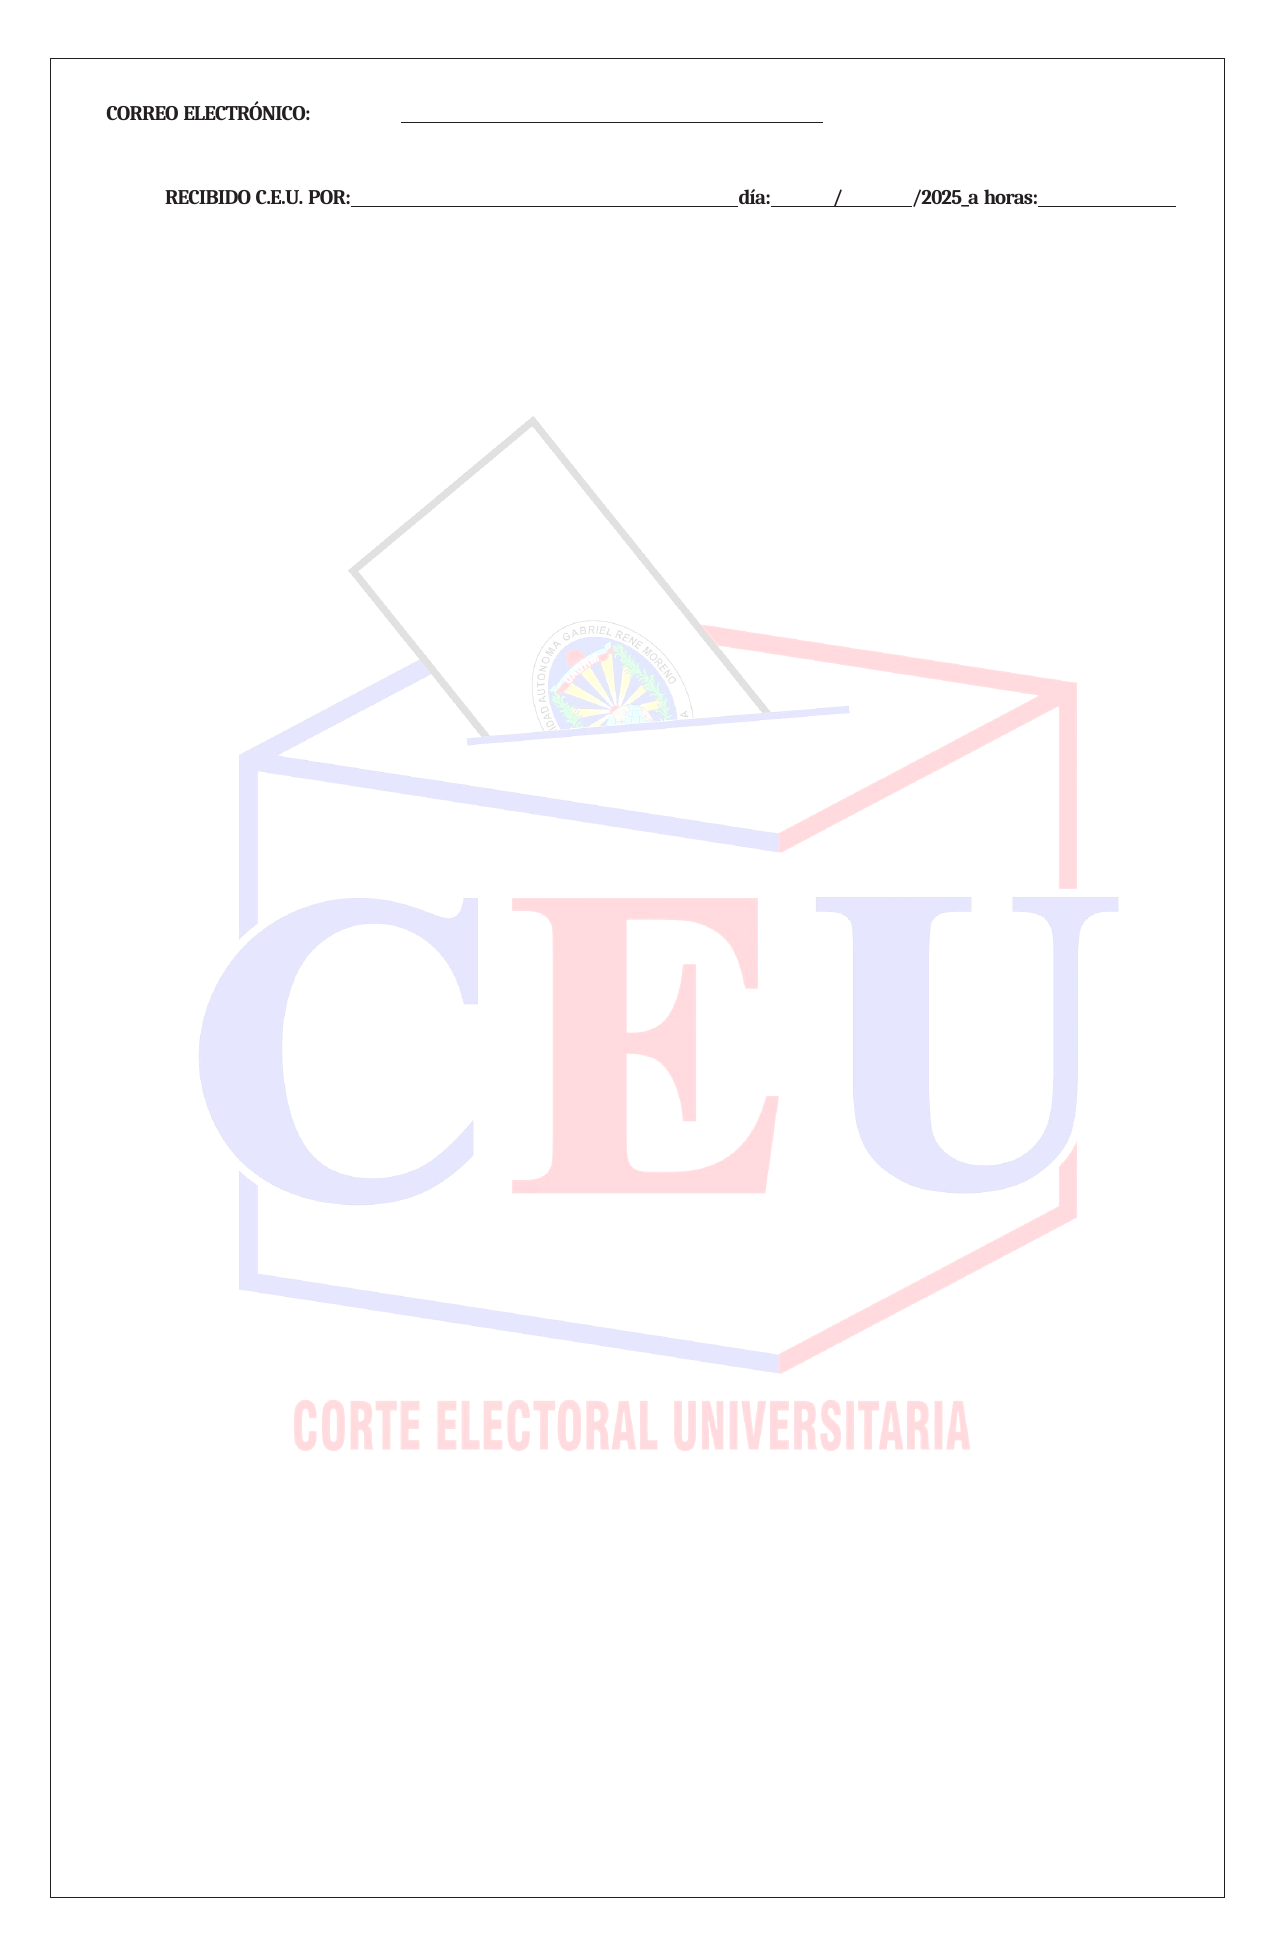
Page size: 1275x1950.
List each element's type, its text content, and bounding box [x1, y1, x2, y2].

text CORREO ELECTRÓNICO: [106, 101, 1211, 125]
text RECIBIDO C.E.U. POR: día: / /2025_a horas: [165, 185, 1211, 209]
